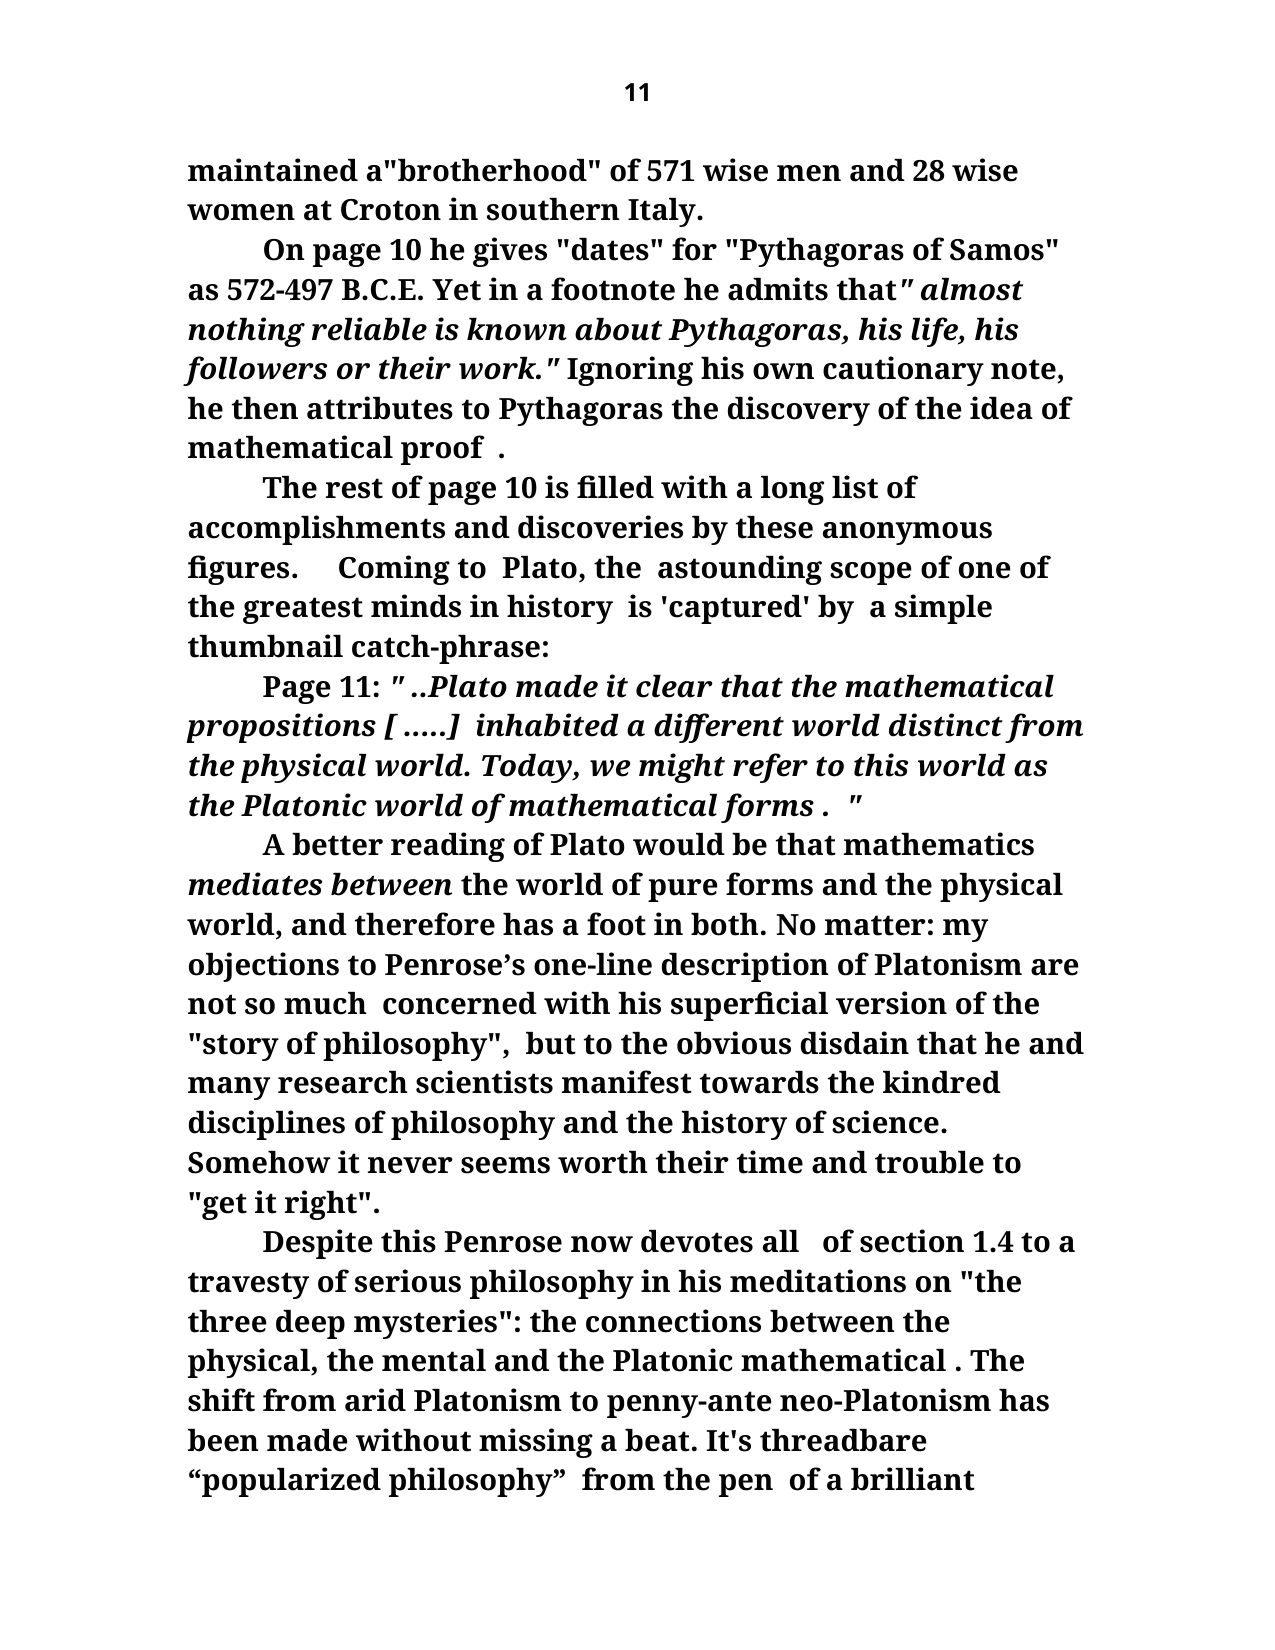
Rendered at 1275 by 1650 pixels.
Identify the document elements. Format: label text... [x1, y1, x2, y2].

text A better reading of Plato would be that mathematics mediates between the world of pure forms and the physical world, and therefore has a foot in both. No matter: my objections to Penrose’s one-line description of Platonism are not so much concerned with his superficial version of the "story of philosophy", but to the obvious disdain that he and many research scientists manifest towards the kindred disciplines of philosophy and the history of science. Somehow it never seems worth their time and trouble to "get it right". [187, 825, 1087, 1222]
text Page 11: " ..Plato made it clear that the mathematical propositions [ .....] inhabited a different world distinct from the physical world. Today, we might refer to this world as the Platonic world of mathematical forms . " [187, 666, 1087, 825]
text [187, 1222, 1087, 1499]
text On page 10 he gives "dates" for "Pythagoras of Samos" as 572-497 B.C.E. Yet in a footnote he admits that" almost nothing reliable is known about Pythagoras, his life, his followers or their work." Ignoring his own cautionary note, he then attributes to Pythagoras the discovery of the idea of mathematical proof . [187, 229, 1087, 467]
text The rest of page 10 is filled with a long list of accomplishments and discoveries by these anonymous figures. Coming to Plato, the astounding scope of one of the greatest minds in history is 'captured' by a simple thumbnail catch-phrase: [187, 467, 1087, 666]
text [187, 150, 1087, 229]
